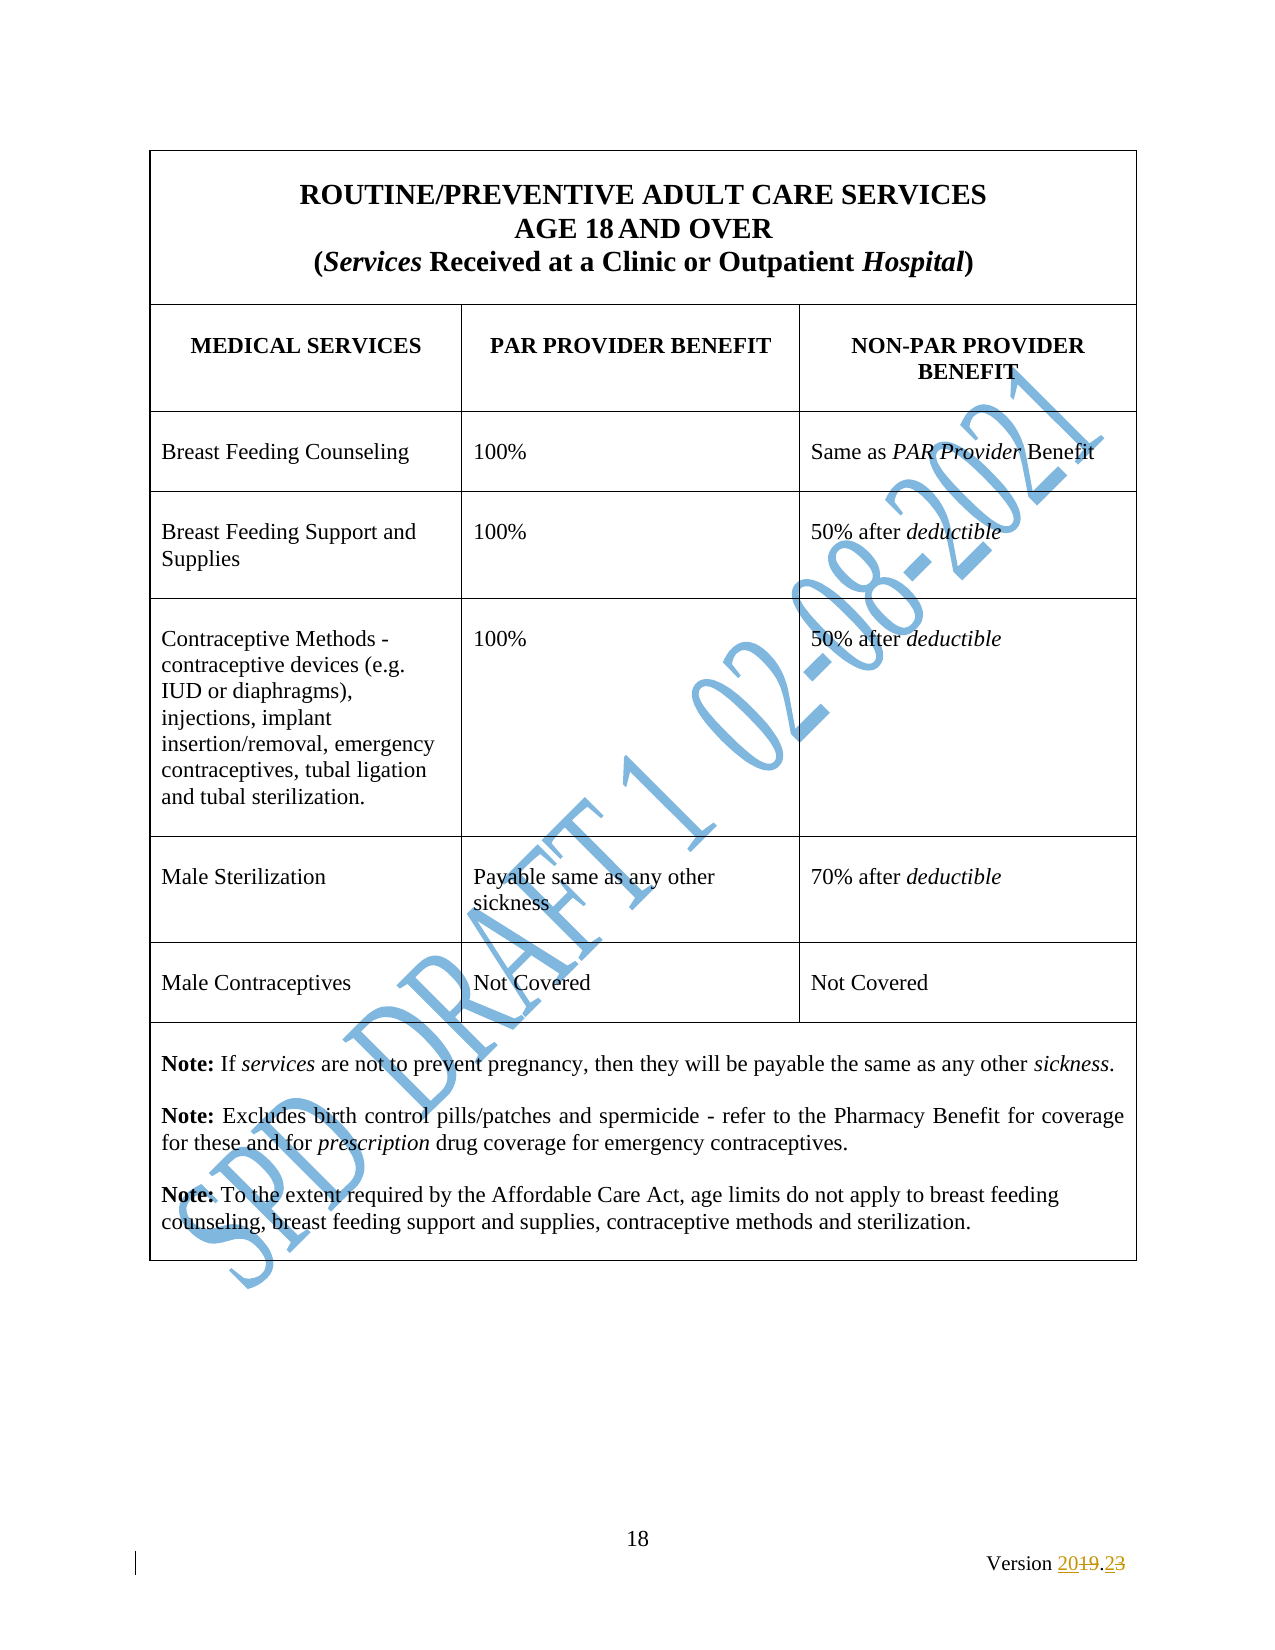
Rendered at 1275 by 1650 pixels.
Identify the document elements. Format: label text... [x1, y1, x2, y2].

table_cell Same as PAR Provider Benefit [800, 412, 1136, 491]
table_cell Male Sterilization [151, 837, 461, 942]
table_cell 100% [462, 412, 799, 491]
table_cell Note: If services are not to prevent pregnancy, then they will be payable the same as any other sickness. Note: Excludes birth control pills/patches and spermicide - refer to the Pharmacy Benefit for coverage for these and for prescription drug coverage for emergency contraceptives. Note: To the extent required by the Affordable Care Act, age limits do not apply to breast feeding counseling, breast feeding support and supplies, contraceptive methods and sterilization. [151, 1023, 1136, 1260]
table_cell NON-PAR PROVIDER BENEFIT [800, 305, 1136, 411]
table_cell Contraceptive Methods - contraceptive devices (e.g. IUD or diaphragms), injections, implant insertion/removal, emergency contraceptives, tubal ligation and tubal sterilization. [151, 599, 461, 836]
table_cell 70% after deductible [800, 837, 1136, 942]
table_cell Breast Feeding Support and Supplies [151, 492, 461, 597]
table_cell 50% after deductible [800, 599, 1136, 836]
table_cell MEDICAL SERVICES [151, 305, 461, 411]
table_cell Male Contraceptives [151, 943, 461, 1022]
table_cell Not Covered [800, 943, 1136, 1022]
table_cell 100% [462, 599, 799, 836]
table_cell 100% [462, 492, 799, 597]
table_cell 50% after deductible [800, 492, 1136, 597]
table_cell Not Covered [462, 943, 799, 1022]
table_cell PAR PROVIDER BENEFIT [462, 305, 799, 411]
table_header ROUTINE/PREVENTIVE ADULT CARE SERVICES AGE 18 AND OVER (Services Received at a Clinic or Outpatient Hospital) [151, 151, 1136, 304]
table_cell Payable same as any other sickness [462, 837, 799, 942]
table_cell Breast Feeding Counseling [151, 412, 461, 491]
